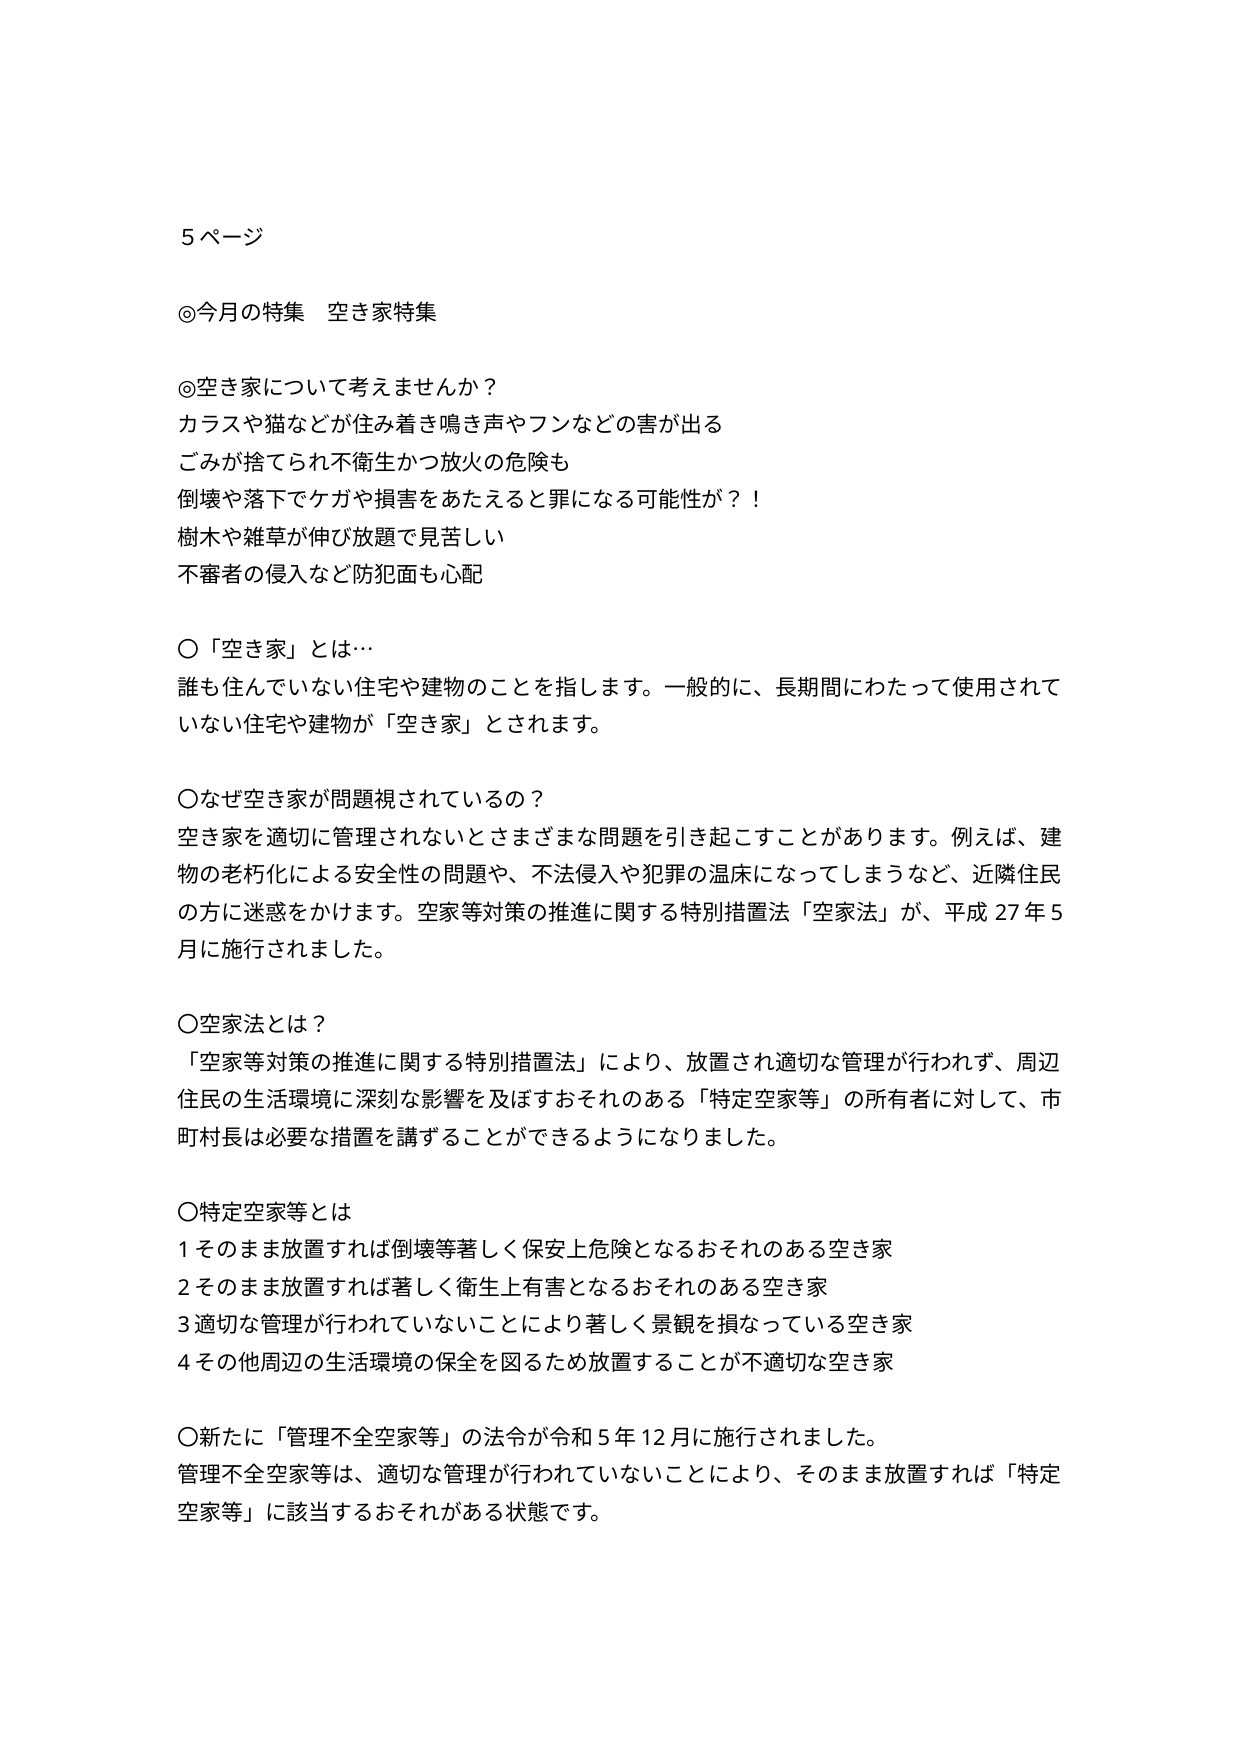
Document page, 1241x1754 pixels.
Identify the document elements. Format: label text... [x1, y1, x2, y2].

text カラスや猫などが住み着き鳴き声やフンなどの害が出る [177, 404, 1063, 442]
text ◎今月の特集 空き家特集 [177, 292, 1063, 329]
text 〇空家法とは？ [177, 1004, 1063, 1042]
text ５ページ [177, 217, 1063, 254]
text 樹木や雑草が伸び放題で見苦しい [177, 517, 1063, 554]
text 倒壊や落下でケガや損害をあたえると罪になる可能性が？！ [177, 479, 1063, 517]
text 「空家等対策の推進に関する特別措置法」により、放置され適切な管理が行われず、周辺住民の生活環境に深刻な影響を及ぼすおそれのある「特定空家等」の所有者に対して、市町村長は必要な措置を講ずることができるようになりました。 [177, 1042, 1063, 1154]
text 管理不全空家等は、適切な管理が行われていないことにより、そのまま放置すれば「特定空家等」に該当するおそれがある状態です。 [177, 1454, 1063, 1529]
text ◎空き家について考えませんか？ [177, 367, 1063, 404]
text 不審者の侵入など防犯面も心配 [177, 554, 1063, 592]
text 空き家を適切に管理されないとさまざまな問題を引き起こすことがあります。例えば、建物の老朽化による安全性の問題や、不法侵入や犯罪の温床になってしまうなど、近隣住民の方に迷惑をかけます。空家等対策の推進に関する特別措置法「空家法」が、平成27年5月に施行されました。 [177, 817, 1063, 967]
text 2そのまま放置すれば著しく衛生上有害となるおそれのある空き家 [177, 1267, 1063, 1304]
text ごみが捨てられ不衛生かつ放火の危険も [177, 442, 1063, 479]
text 〇なぜ空き家が問題視されているの？ [177, 779, 1063, 817]
text 〇「空き家」とは… [177, 629, 1063, 667]
text 3適切な管理が行われていないことにより著しく景観を損なっている空き家 [177, 1304, 1063, 1342]
text 4その他周辺の生活環境の保全を図るため放置することが不適切な空き家 [177, 1342, 1063, 1379]
text 1そのまま放置すれば倒壊等著しく保安上危険となるおそれのある空き家 [177, 1229, 1063, 1267]
text 誰も住んでいない住宅や建物のことを指します。一般的に、長期間にわたって使用されていない住宅や建物が「空き家」とされます。 [177, 667, 1063, 742]
text 〇特定空家等とは [177, 1192, 1063, 1229]
text 〇新たに「管理不全空家等」の法令が令和5年12月に施行されました。 [177, 1417, 1063, 1454]
